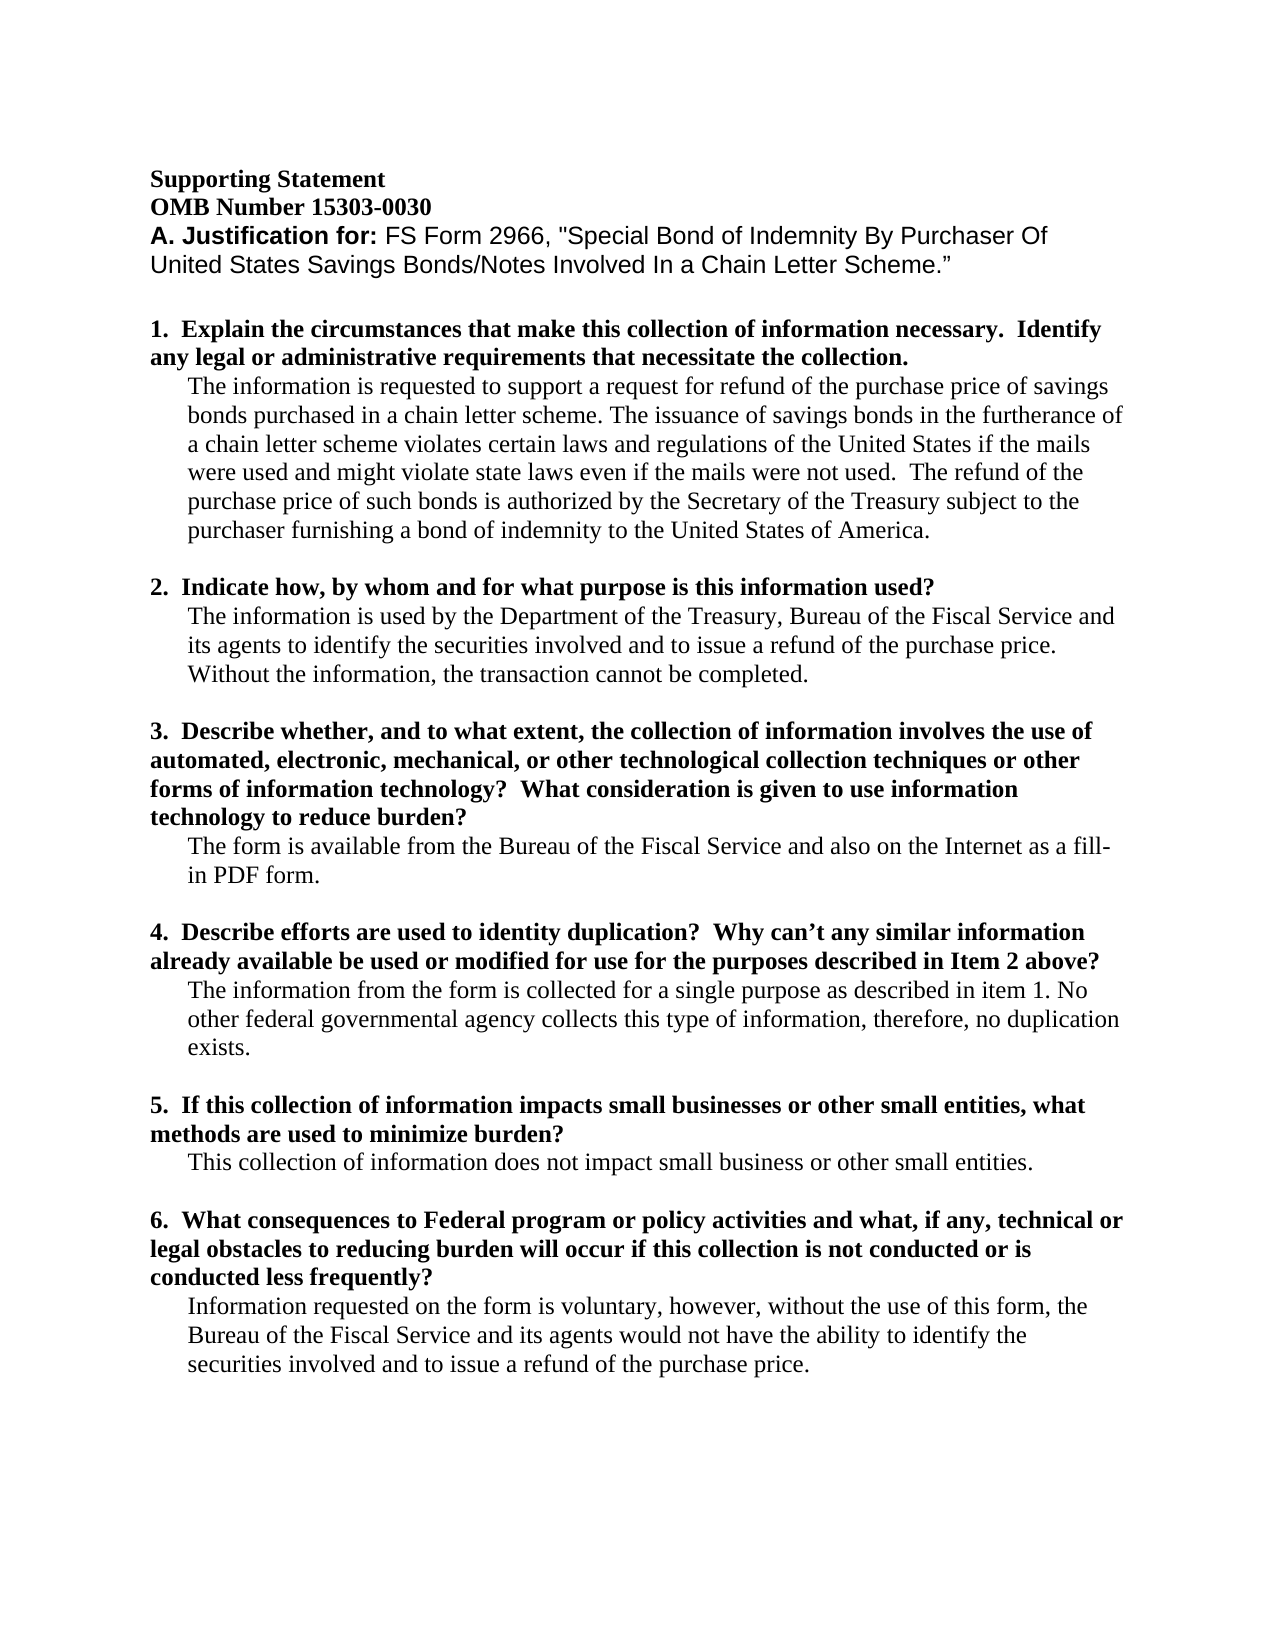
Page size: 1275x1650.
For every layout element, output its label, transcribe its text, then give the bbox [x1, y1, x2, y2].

text The information is used by the Department of the Treasury, Bureau of the Fiscal Service and its agents to identify the securities involved and to issue a refund of the purchase price. Without the information, the transaction cannot be completed. [187, 601, 1125, 687]
subtitle A. Justification for: FS Form 2966, "Special Bond of Indemnity By Purchaser Of United States Savings Bonds/Notes Involved In a Chain Letter Scheme.” [150, 221, 1125, 279]
text 4. Describe efforts are used to identity duplication? Why can’t any similar information already available be used or modified for use for the purposes described in Item 2 above? [150, 917, 1125, 975]
text 6. What consequences to Federal program or policy activities and what, if any, technical or legal obstacles to reducing burden will occur if this collection is not conducted or is conducted less frequently? [150, 1205, 1125, 1291]
subtitle OMB Number 15303-0030 [150, 192, 1125, 221]
text The information from the form is collected for a single purpose as described in item 1. No other federal governmental agency collects this type of information, therefore, no duplication exists. [187, 975, 1125, 1061]
text 2. Indicate how, by whom and for what purpose is this information used? [150, 572, 1125, 601]
text The information is requested to support a request for refund of the purchase price of savings bonds purchased in a chain letter scheme. The issuance of savings bonds in the furtherance of a chain letter scheme violates certain laws and regulations of the United States if the mails were used and might violate state laws even if the mails were not used. The refund of the purchase price of such bonds is authorized by the Secretary of the Treasury subject to the purchaser furnishing a bond of indemnity to the United States of America. [187, 371, 1125, 544]
text Information requested on the form is voluntary, however, without the use of this form, the Bureau of the Fiscal Service and its agents would not have the ability to identify the securities involved and to issue a refund of the purchase price. [187, 1291, 1125, 1377]
text 3. Describe whether, and to what extent, the collection of information involves the use of automated, electronic, mechanical, or other technological collection techniques or other forms of information technology? What consideration is given to use information technology to reduce burden? [150, 716, 1125, 831]
subtitle Supporting Statement [150, 164, 1125, 192]
text 5. If this collection of information impacts small businesses or other small entities, what methods are used to minimize burden? [150, 1090, 1125, 1147]
text 1. Explain the circumstances that make this collection of information necessary. Identify any legal or administrative requirements that necessitate the collection. [150, 314, 1125, 371]
text This collection of information does not impact small business or other small entities. [187, 1147, 1125, 1176]
text The form is available from the Bureau of the Fiscal Service and also on the Internet as a fill-in PDF form. [187, 831, 1125, 889]
